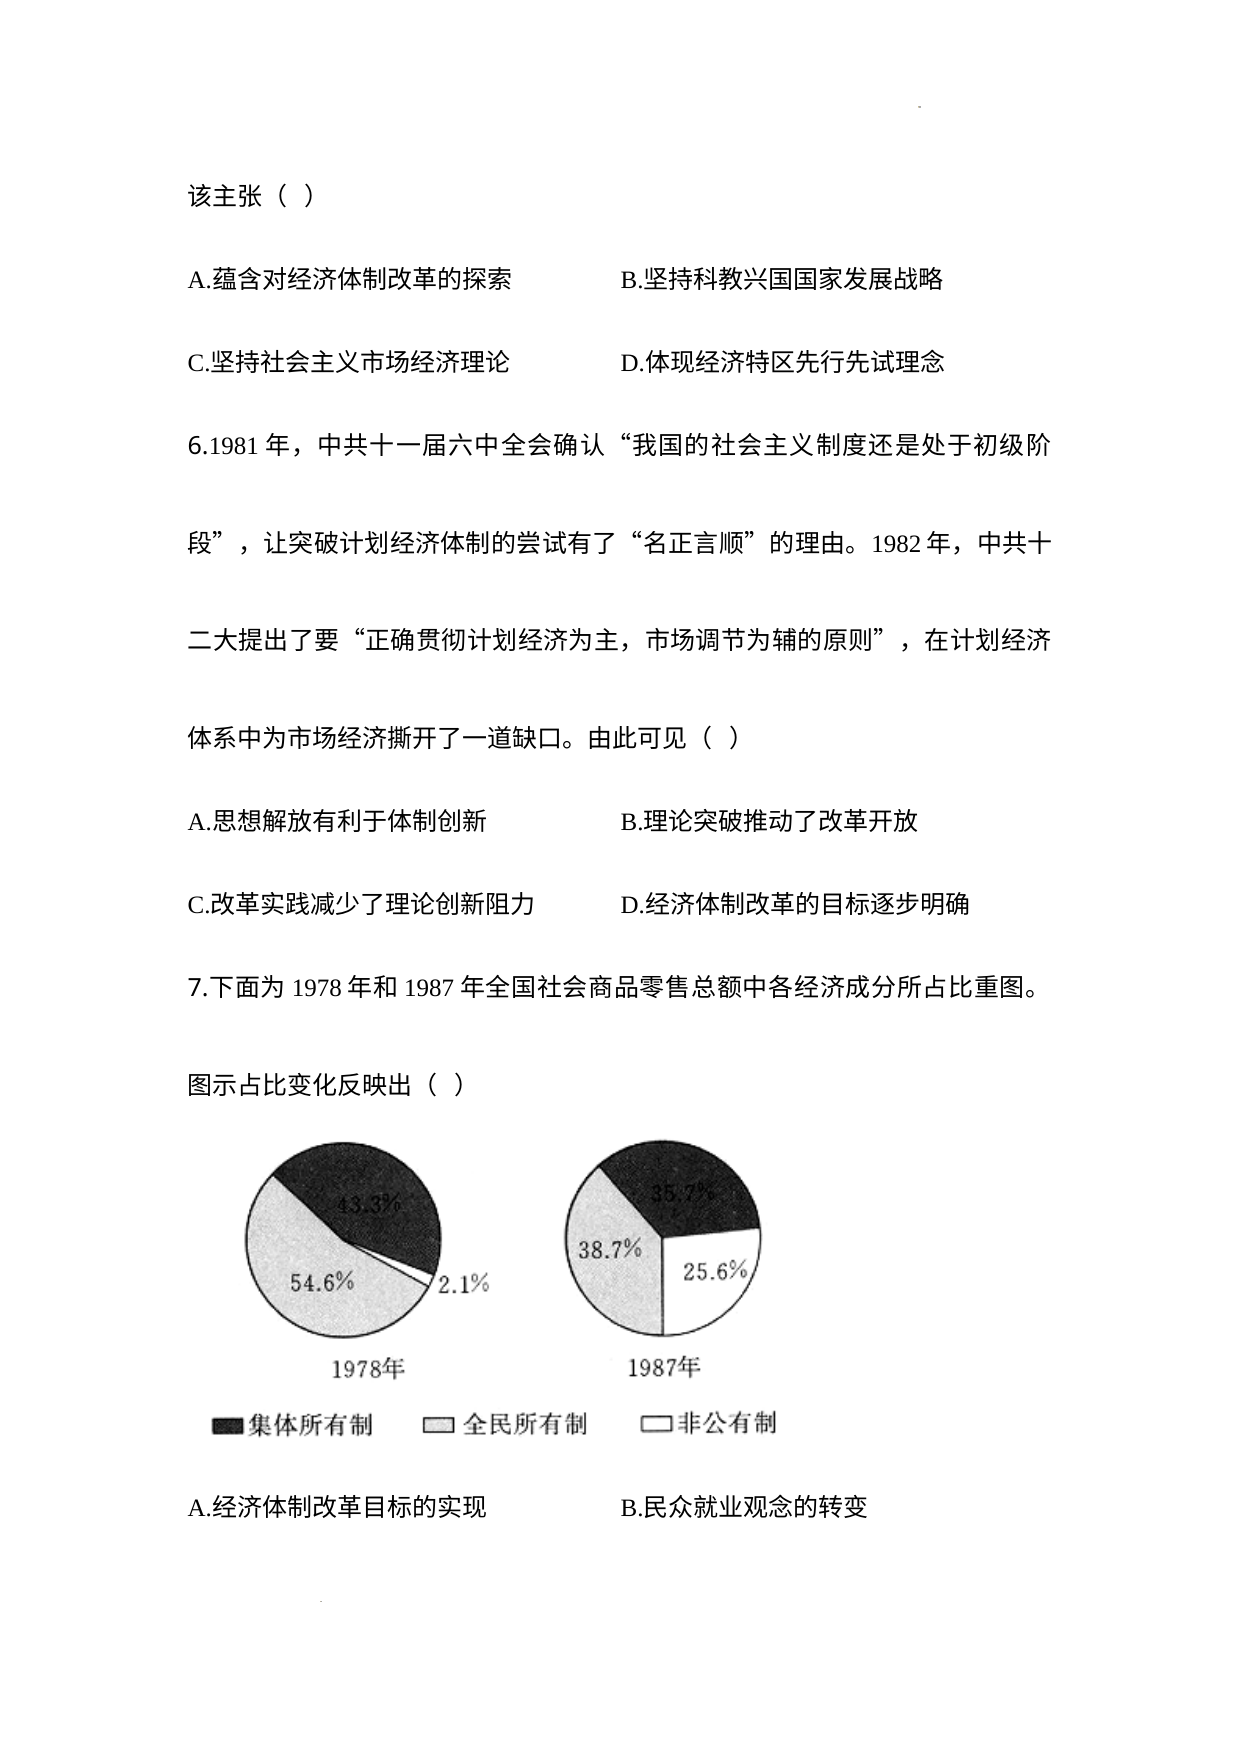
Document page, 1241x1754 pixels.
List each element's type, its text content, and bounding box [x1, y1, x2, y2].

text 6.1981年，中共十一届六中全会确认“我国的社会主义制度还是处于初级阶段”，让突破计划经济体制的尝试有了“名正言顺”的理由。1982年，中共十二大提出了要“正确贯彻计划经济为主，市场调节为辅的原则”，在计划经济体系中为市场经济撕开了一道缺口。由此可见（ ） [187, 411, 1053, 769]
text C.坚持社会主义市场经济理论 D.体现经济特区先行先试理念 [187, 328, 1053, 393]
text A.经济体制改革目标的实现 B.民众就业观念的转变 [187, 1473, 1053, 1538]
text A.蕴含对经济体制改革的探索 B.坚持科教兴国国家发展战略 [187, 245, 1053, 310]
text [187, 162, 1053, 227]
text 7.下面为1978年和1987年全国社会商品零售总额中各经济成分所占比重图。图示占比变化反映出（ ） [187, 953, 1053, 1116]
text A.思想解放有利于体制创新 B.理论突破推动了改革开放 [187, 787, 1053, 852]
picture [187, 1133, 788, 1441]
text C.改革实践减少了理论创新阻力 D.经济体制改革的目标逐步明确 [187, 870, 1053, 935]
